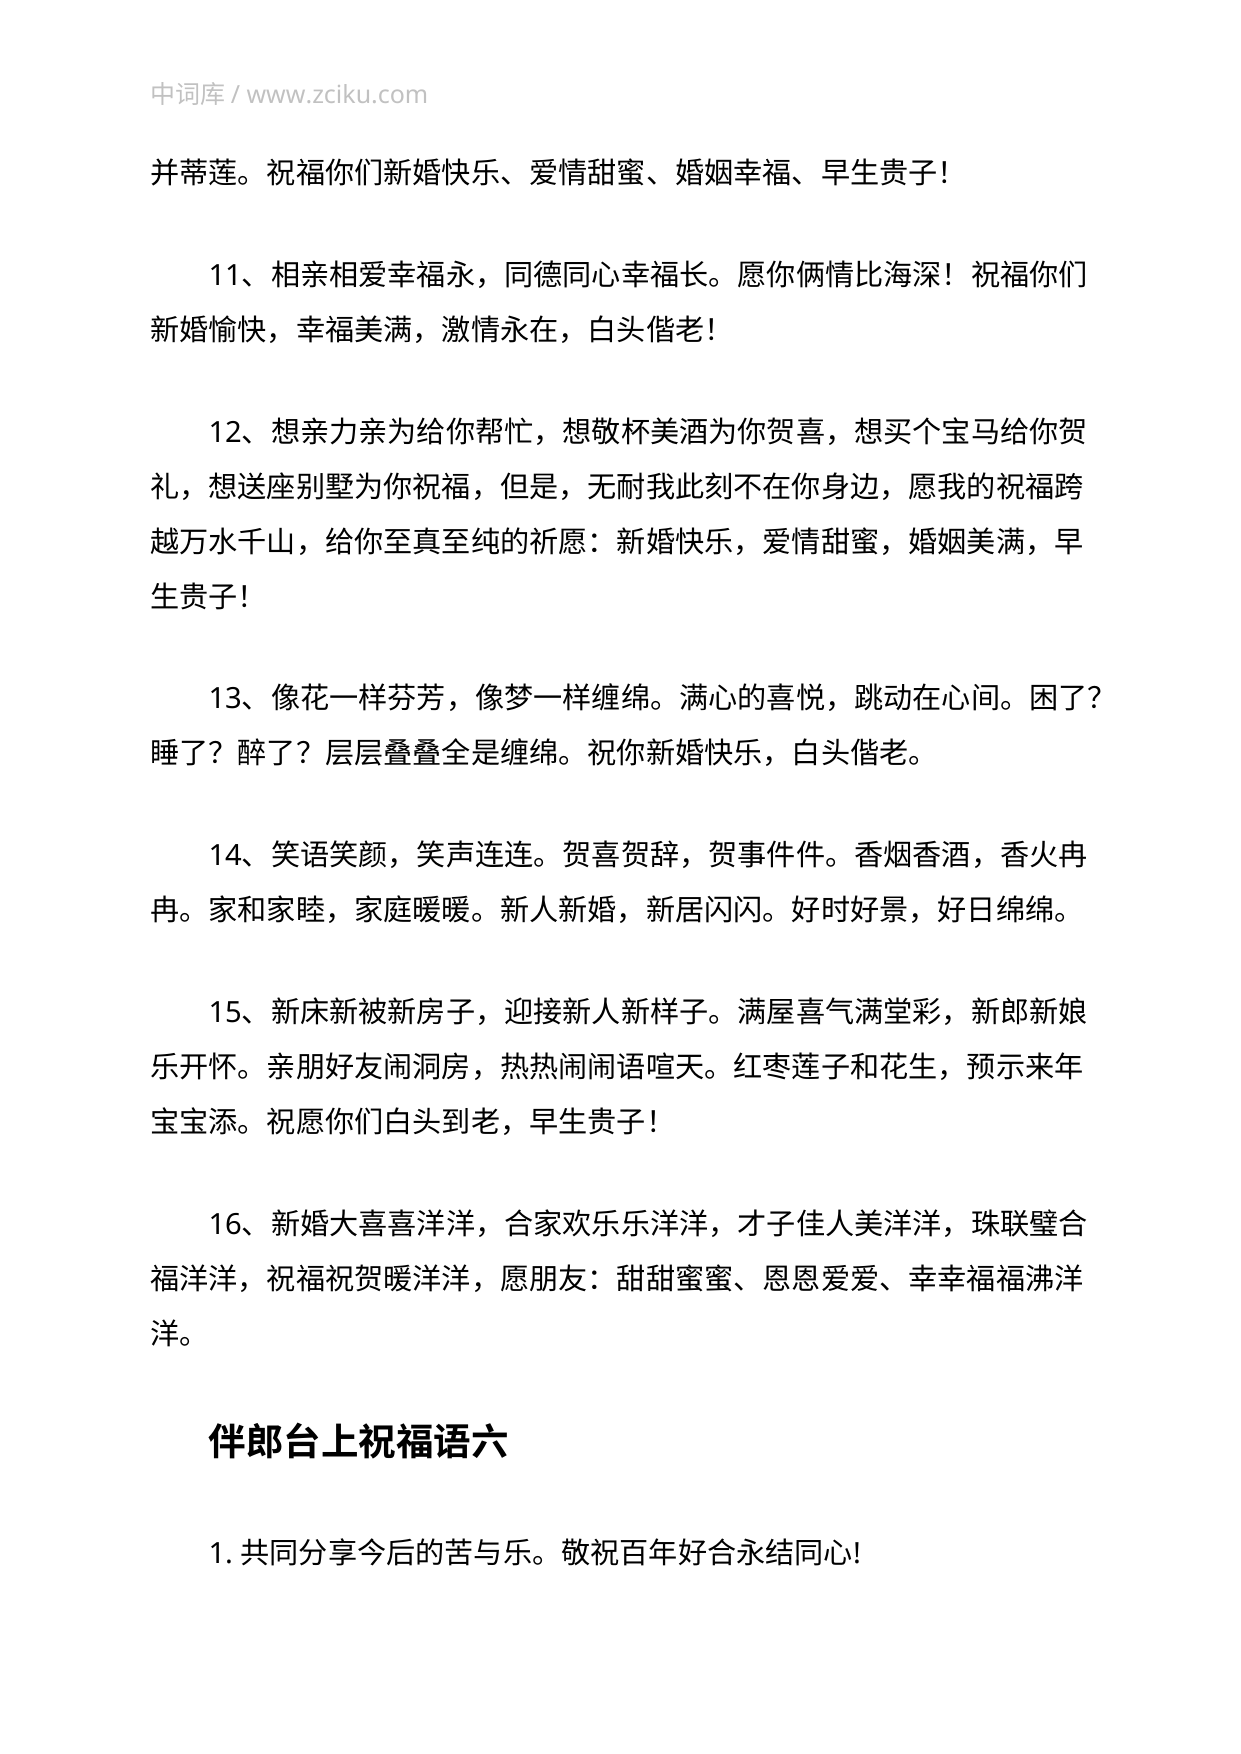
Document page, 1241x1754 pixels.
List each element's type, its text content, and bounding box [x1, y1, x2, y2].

text 16、新婚大喜喜洋洋，合家欢乐乐洋洋，才子佳人美洋洋，珠联璧合福洋洋，祝福祝贺暖洋洋，愿朋友：甜甜蜜蜜、恩恩爱爱、幸幸福福沸洋洋。 [150, 1200, 1090, 1352]
text 14、笑语笑颜，笑声连连。贺喜贺辞，贺事件件。香烟香酒，香火冉冉。家和家睦，家庭暖暖。新人新婚，新居闪闪。好时好景，好日绵绵。 [150, 832, 1090, 929]
text 12、想亲力亲为给你帮忙，想敬杯美酒为你贺喜，想买个宝马给你贺礼，想送座别墅为你祝福，但是，无耐我此刻不在你身边，愿我的祝福跨越万水千山，给你至真至纯的祈愿：新婚快乐，爱情甜蜜，婚姻美满，早生贵子！ [150, 408, 1090, 616]
text 11、相亲相爱幸福永，同德同心幸福长。愿你俩情比海深！祝福你们新婚愉快，幸福美满，激情永在，白头偕老！ [150, 252, 1090, 349]
text 13、像花一样芬芳，像梦一样缠绵。满心的喜悦，跳动在心间。困了？睡了？醉了？层层叠叠全是缠绵。祝你新婚快乐，白头偕老。 [150, 675, 1090, 772]
text 1. 共同分享今后的苦与乐。敬祝百年好合永结同心! [150, 1529, 1090, 1572]
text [150, 150, 1090, 192]
text 伴郎台上祝福语六 [150, 1412, 1090, 1466]
text 15、新床新被新房子，迎接新人新样子。满屋喜气满堂彩，新郎新娘乐开怀。亲朋好友闹洞房，热热闹闹语喧天。红枣莲子和花生，预示来年宝宝添。祝愿你们白头到老，早生贵子！ [150, 989, 1090, 1141]
